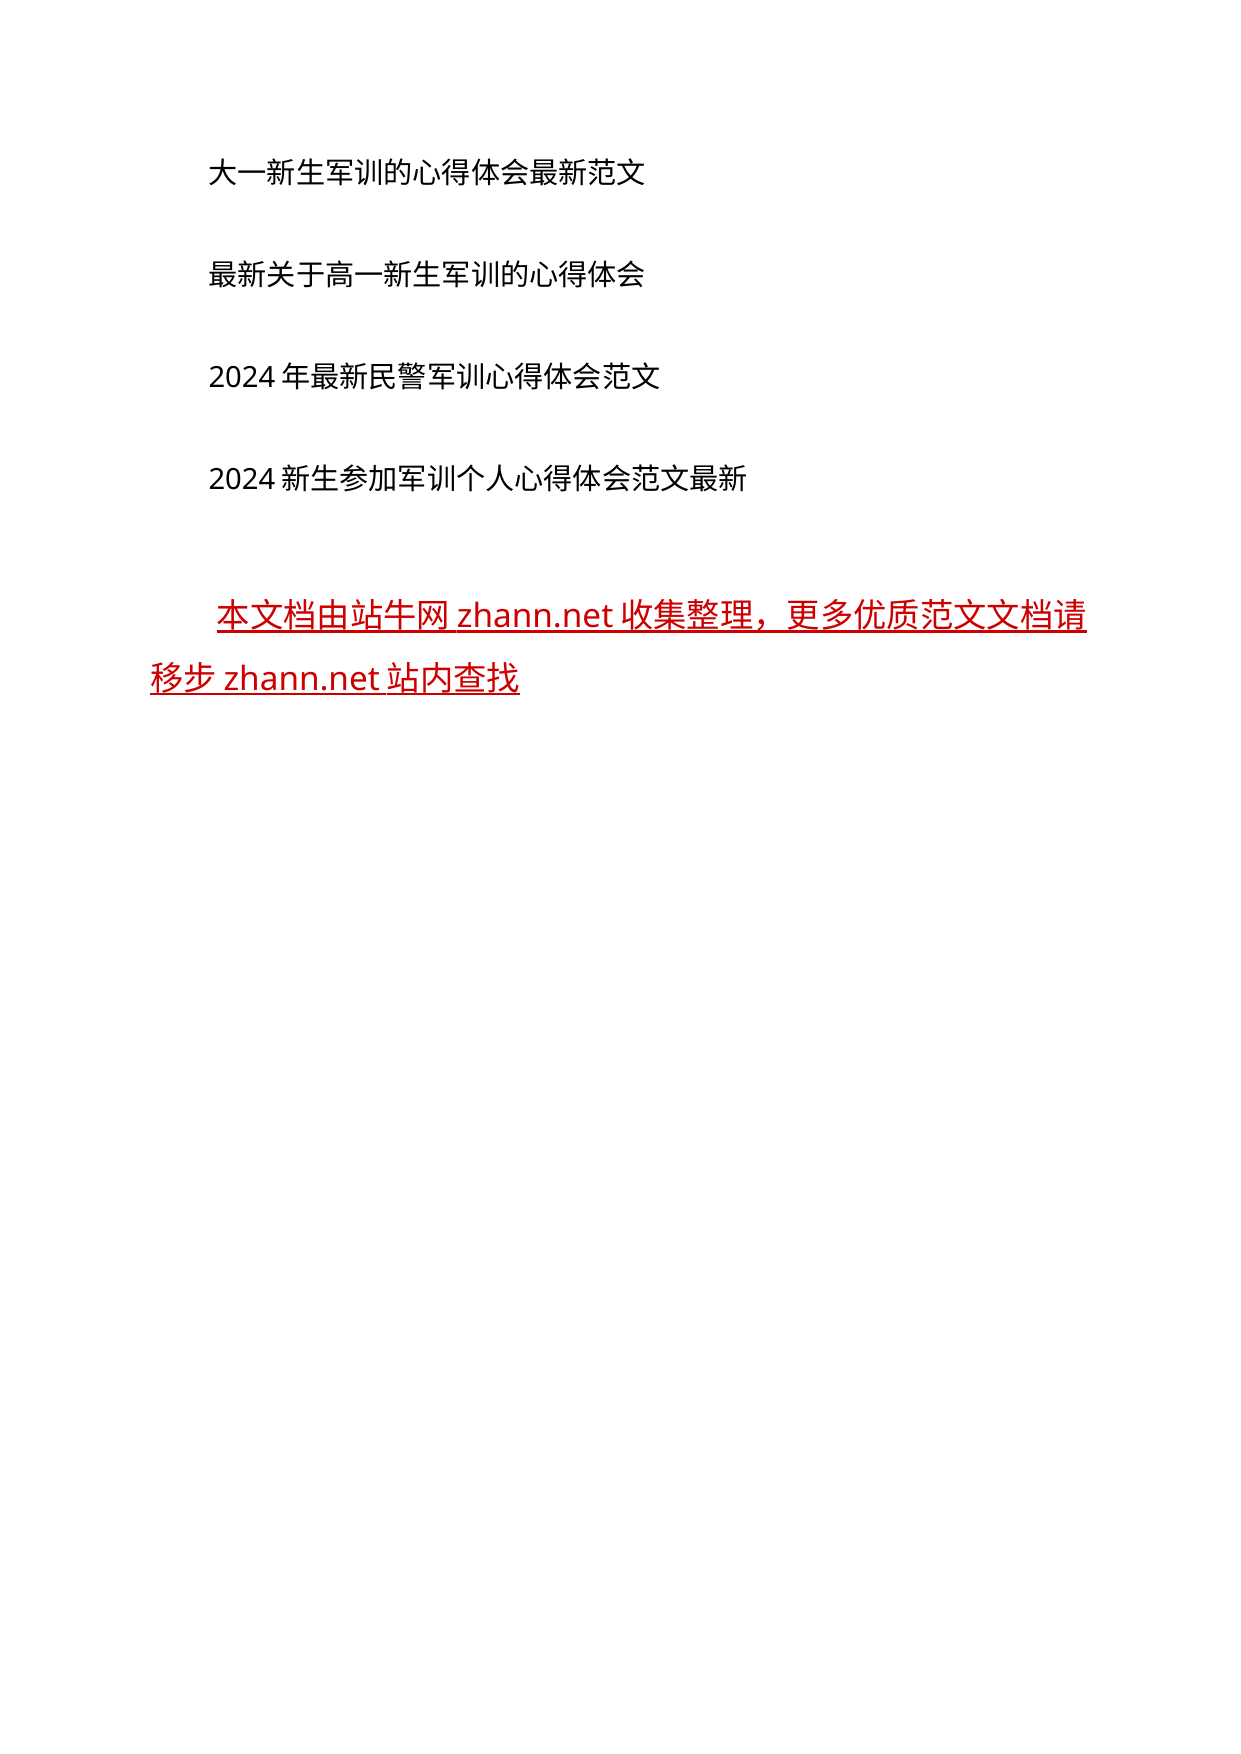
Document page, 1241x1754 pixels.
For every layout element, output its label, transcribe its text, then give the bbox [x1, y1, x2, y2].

text 大一新生军训的心得体会最新范文 [150, 150, 1090, 192]
text 最新关于高一新生军训的心得体会 [150, 252, 1090, 294]
text 2024新生参加军训个人心得体会范文最新 [150, 456, 1090, 498]
text 本文档由站牛网zhann.net收集整理，更多优质范文文档请移步zhann.net站内查找 [150, 589, 1090, 700]
text 2024年最新民警军训心得体会范文 [150, 353, 1090, 396]
